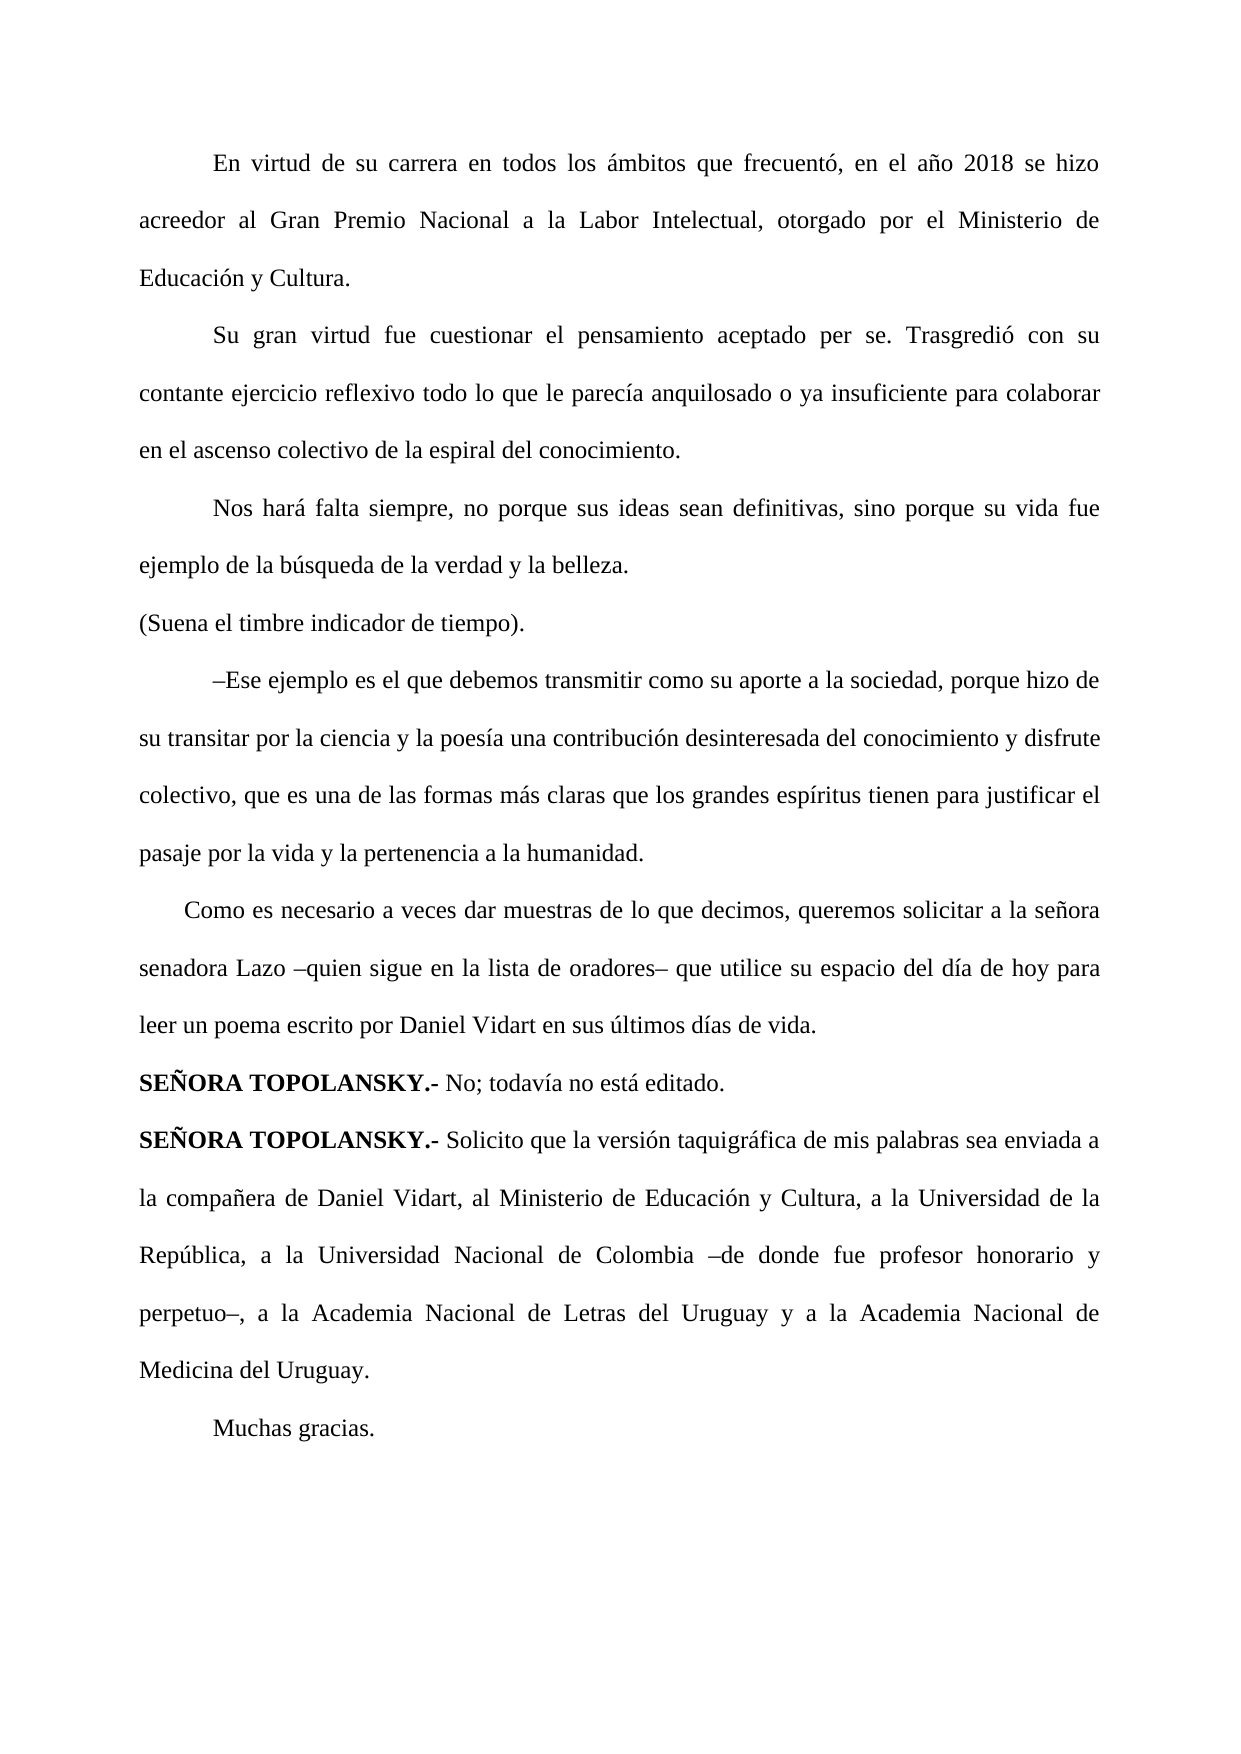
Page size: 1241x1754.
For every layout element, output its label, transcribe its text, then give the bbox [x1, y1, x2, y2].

text SEÑORA TOPOLANSKY.- Solicito que la versión taquigráfica de mis palabras sea enviada a la compañera de Daniel Vidart, al Ministerio de Educación y Cultura, a la Universidad de la República, a la Universidad Nacional de Colombia –de donde fue profesor honorario y perpetuo–, a la Academia Nacional de Letras del Uruguay y a la Academia Nacional de Medicina del Uruguay. [139, 1125, 1101, 1384]
text –Ese ejemplo es el que debemos transmitir como su aporte a la sociedad, porque hizo de su transitar por la ciencia y la poesía una contribución desinteresada del conocimiento y disfrute colectivo, que es una de las formas más claras que los grandes espíritus tienen para justificar el pasaje por la vida y la pertenencia a la humanidad. [139, 665, 1101, 866]
text (Suena el timbre indicador de tiempo). [139, 608, 1101, 636]
text En virtud de su carrera en todos los ámbitos que frecuentó, en el año 2018 se hizo acreedor al Gran Premio Nacional a la Labor Intelectual, otorgado por el Ministerio de Educación y Cultura. [139, 148, 1101, 291]
text Como es necesario a veces dar muestras de lo que decimos, queremos solicitar a la señora senadora Lazo –quien sigue en la lista de oradores– que utilice su espacio del día de hoy para leer un poema escrito por Daniel Vidart en sus últimos días de vida. [139, 895, 1101, 1039]
text Nos hará falta siempre, no porque sus ideas sean definitivas, sino porque su vida fue ejemplo de la búsqueda de la verdad y la belleza. [139, 493, 1101, 579]
text SEÑORA TOPOLANSKY.- No; todavía no está editado. [139, 1068, 1101, 1096]
text Su gran virtud fue cuestionar el pensamiento aceptado per se. Trasgredió con su contante ejercicio reflexivo todo lo que le parecía anquilosado o ya insuficiente para colaborar en el ascenso colectivo de la espiral del conocimiento. [139, 320, 1101, 464]
text Muchas gracias. [139, 1413, 1101, 1441]
